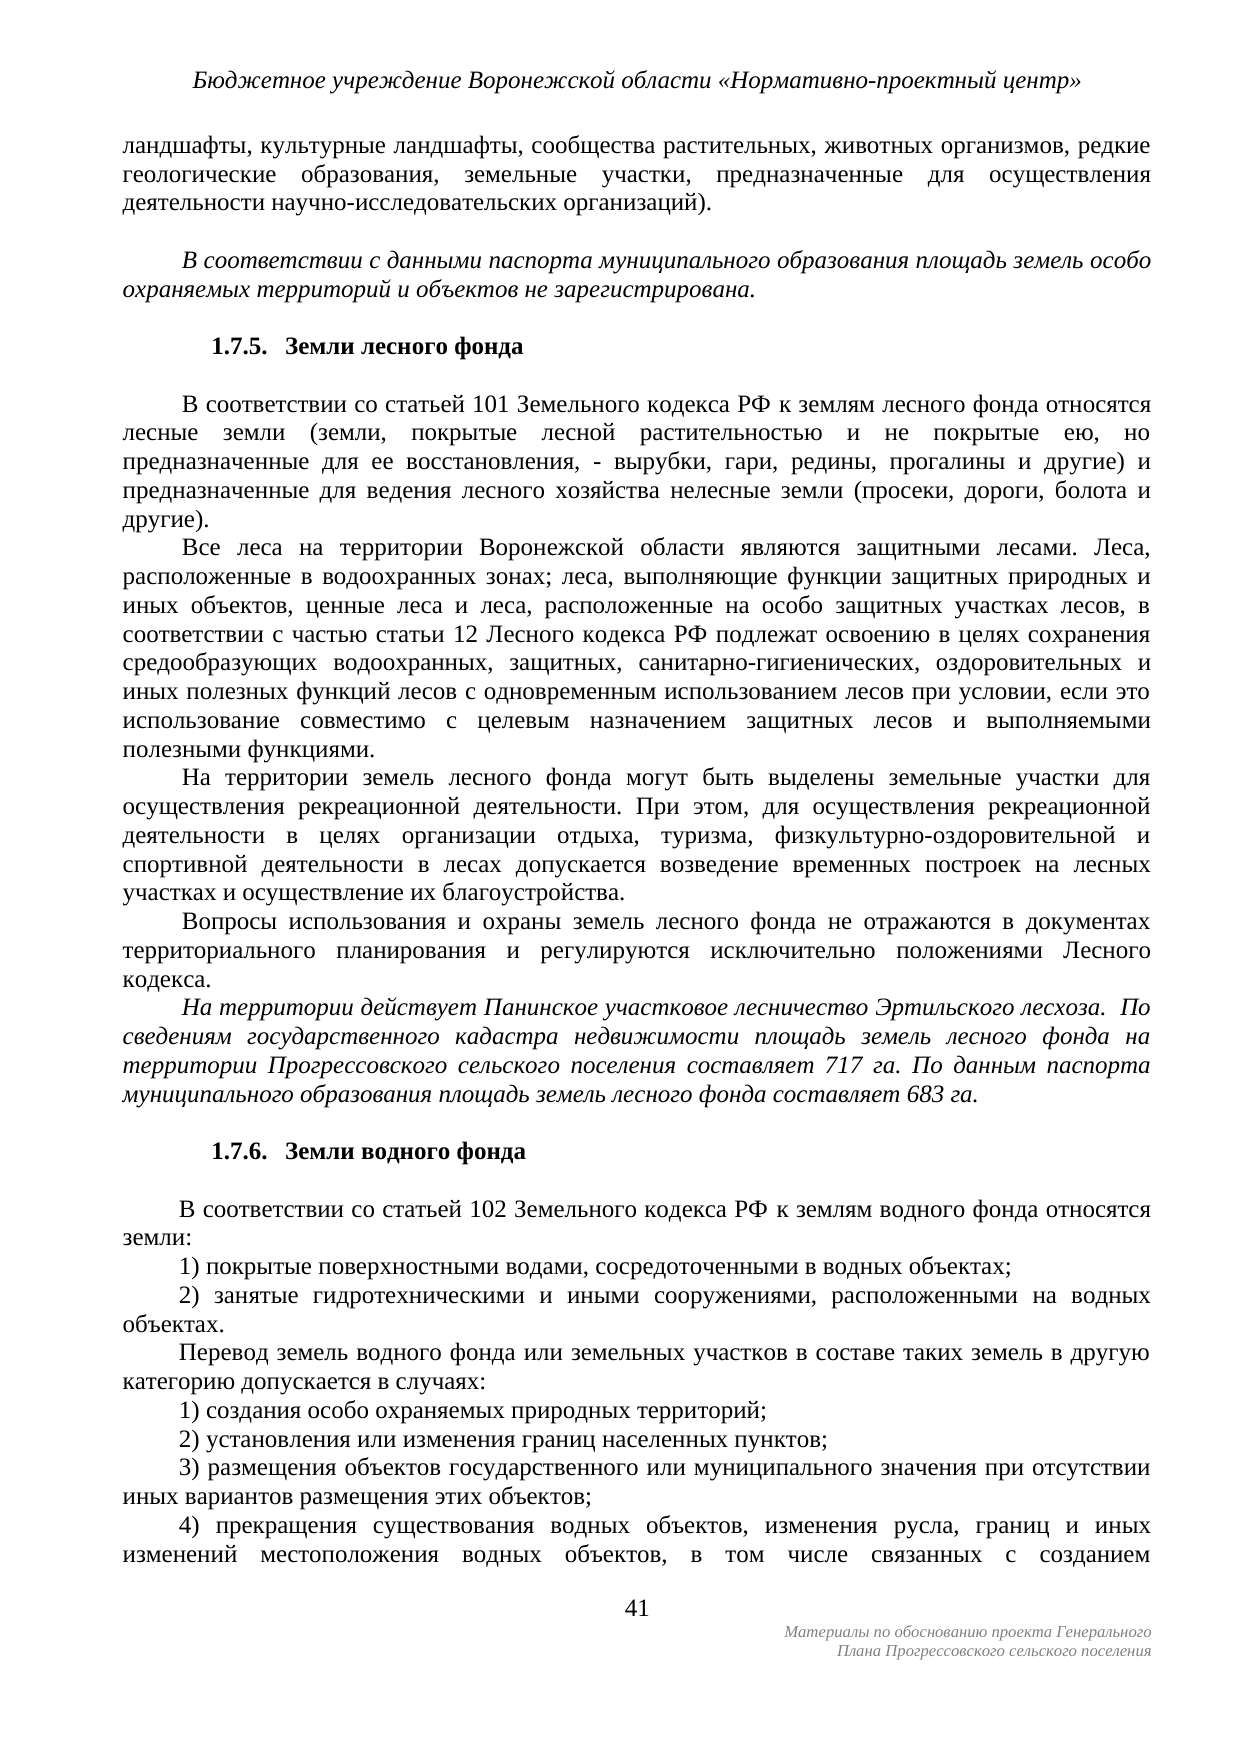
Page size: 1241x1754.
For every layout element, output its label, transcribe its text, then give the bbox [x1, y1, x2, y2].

text Земли водного фонда [211, 1136, 1152, 1165]
text 1) покрытые поверхностными водами, сосредоточенными в водных объектах; [122, 1251, 1152, 1280]
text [122, 1510, 1152, 1567]
text На территории земель лесного фонда могут быть выделены земельные участки для осуществления рекреационной деятельности. При этом, для осуществления рекреационной деятельности в целях организации отдыха, туризма, физкультурно-оздоровительной и спортивной деятельности в лесах допускается возведение временных построек на лесных участках и осуществление их благоустройства. [122, 762, 1152, 906]
text В соответствии с данными паспорта муниципального образования площадь земель особо охраняемых территорий и объектов не зарегистрирована. [122, 245, 1152, 302]
text В соответствии со статьей 102 Земельного кодекса РФ к землям водного фонда относятся земли: [122, 1194, 1152, 1251]
text 3) размещения объектов государственного или муниципального значения при отсутствии иных вариантов размещения этих объектов; [122, 1452, 1152, 1510]
text Земли лесного фонда [211, 331, 1152, 360]
text В соответствии со статьей 101 Земельного кодекса РФ к землям лесного фонда относятся лесные земли (земли, покрытые лесной растительностью и не покрытые ею, но предназначенные для ее восстановления, - вырубки, гари, редины, прогалины и другие) и предназначенные для ведения лесного хозяйства нелесные земли (просеки, дороги, болота и другие). [122, 389, 1152, 532]
text 2) установления или изменения границ населенных пунктов; [122, 1424, 1152, 1452]
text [122, 130, 1152, 216]
text На территории действует Панинское участковое лесничество Эртильского лесхоза. По сведениям государственного кадастра недвижимости площадь земель лесного фонда на территории Прогрессовского сельского поселения составляет 717 га. По данным паспорта муниципального образования площадь земель лесного фонда составляет 683 га. [122, 992, 1152, 1107]
text 2) занятые гидротехническими и иными сооружениями, расположенными на водных объектах. [122, 1280, 1152, 1337]
text Все леса на территории Воронежской области являются защитными лесами. Леса, расположенные в водоохранных зонах; леса, выполняющие функции защитных природных и иных объектов, ценные леса и леса, расположенные на особо защитных участках лесов, в соответствии с частью статьи 12 Лесного кодекса РФ подлежат освоению в целях сохранения средообразующих водоохранных, защитных, санитарно-гигиенических, оздоровительных и иных полезных функций лесов с одновременным использованием лесов при условии, если это использование совместимо с целевым назначением защитных лесов и выполняемыми полезными функциями. [122, 532, 1152, 762]
text Вопросы использования и охраны земель лесного фонда не отражаются в документах территориального планирования и регулируются исключительно положениями Лесного кодекса. [122, 906, 1152, 992]
text 1) создания особо охраняемых природных территорий; [122, 1395, 1152, 1424]
text Перевод земель водного фонда или земельных участков в составе таких земель в другую категорию допускается в случаях: [122, 1337, 1152, 1395]
